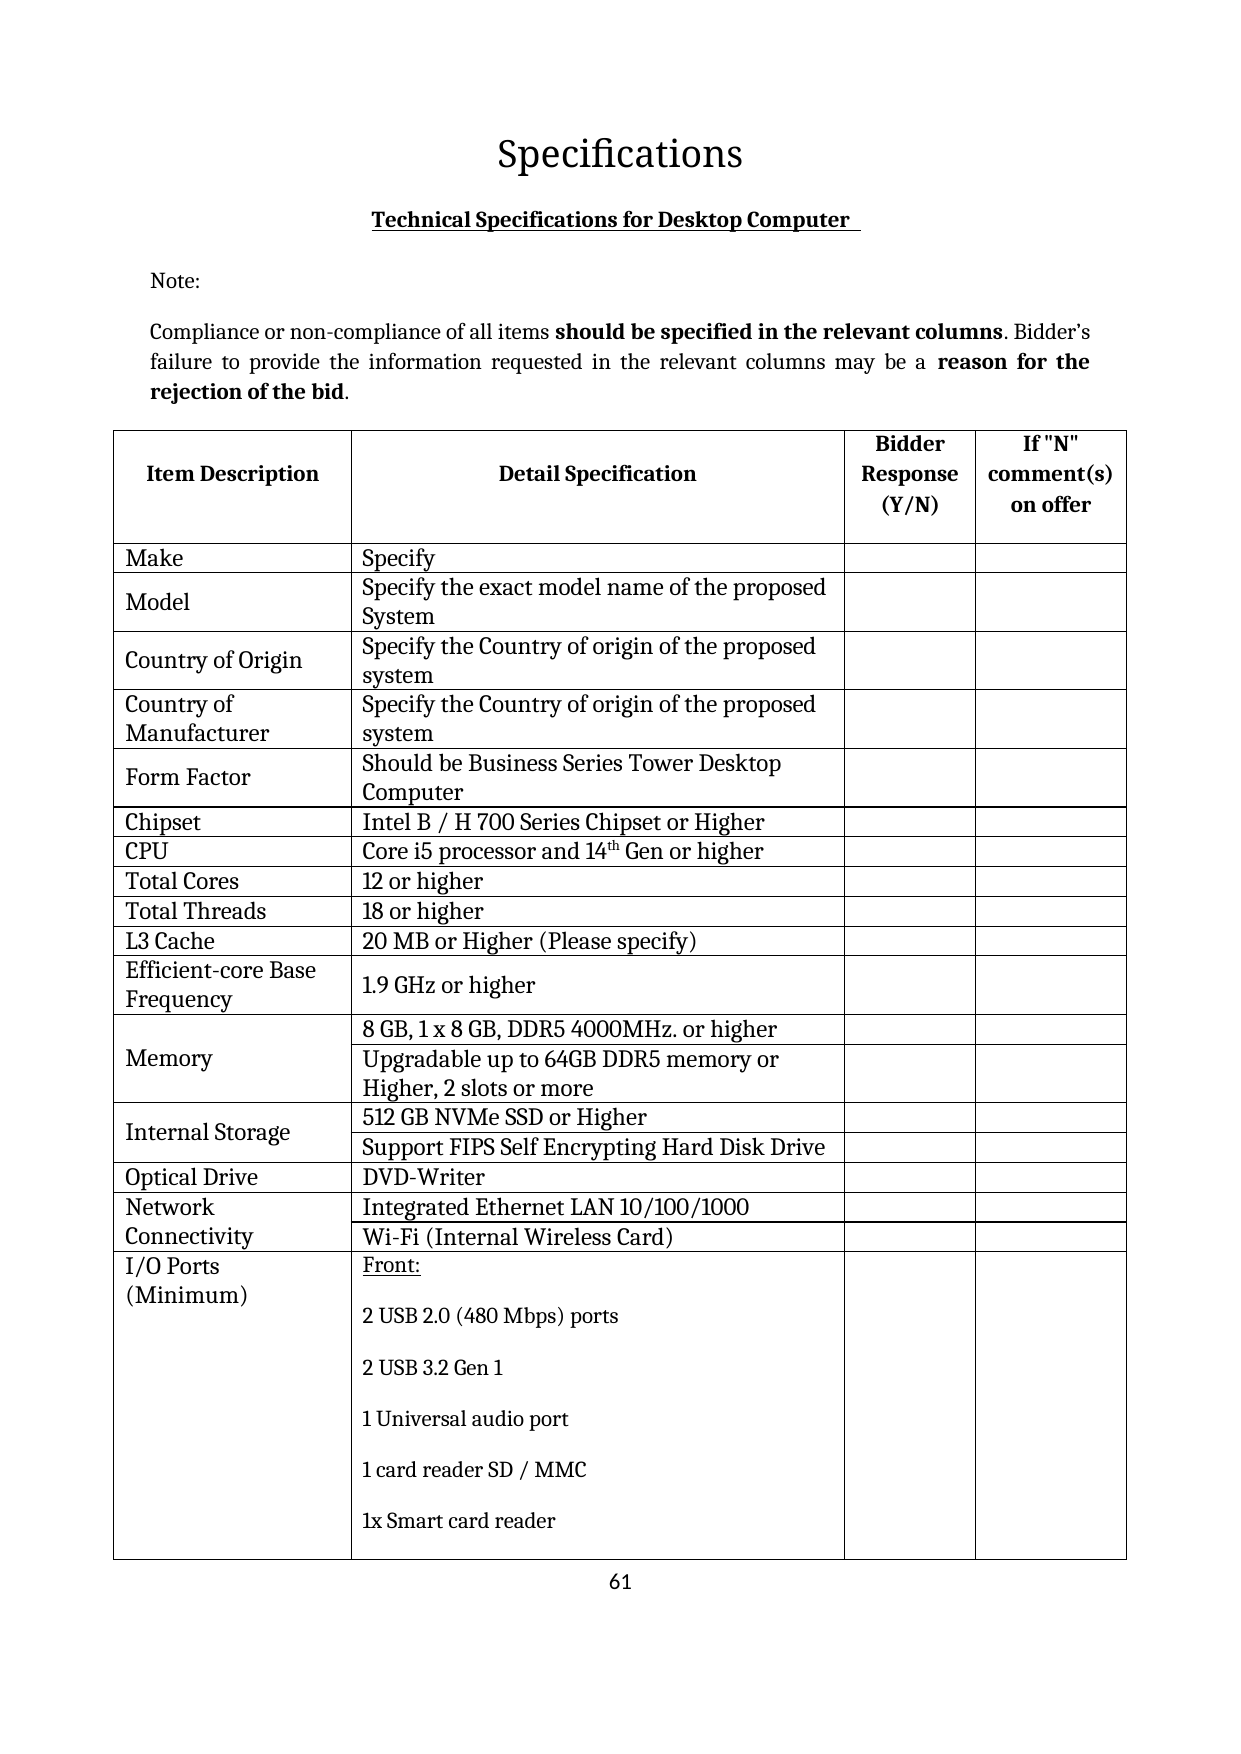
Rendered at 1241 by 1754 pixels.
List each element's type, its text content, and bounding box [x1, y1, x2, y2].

table_cell [976, 1193, 1126, 1221]
table_cell [845, 1252, 975, 1558]
table_cell Wi-Fi (Internal Wireless Card) [352, 1223, 844, 1251]
table_cell Total Cores [114, 867, 351, 896]
table_cell [845, 1015, 975, 1044]
table_cell Specify the exact model name of the proposed System [352, 573, 844, 631]
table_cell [352, 1252, 844, 1558]
table_cell [845, 1223, 975, 1251]
table_cell [976, 749, 1126, 806]
table_cell [976, 1223, 1126, 1251]
table_cell [976, 927, 1126, 955]
table_cell Support FIPS Self Encrypting Hard Disk Drive [352, 1133, 844, 1162]
table_cell [845, 544, 975, 572]
table_cell [976, 632, 1126, 689]
table_cell Total Threads [114, 897, 351, 926]
table_cell [845, 927, 975, 955]
table_cell Specify the Country of origin of the proposed system [352, 690, 844, 748]
table_cell Network Connectivity [114, 1193, 351, 1251]
table_cell [976, 690, 1126, 748]
table_cell [845, 808, 975, 836]
table_cell Form Factor [114, 749, 351, 806]
table_cell [976, 573, 1126, 631]
table_cell [976, 544, 1126, 572]
table_cell [845, 1163, 975, 1192]
table_cell Make [114, 544, 351, 572]
table_cell [976, 837, 1126, 866]
table_cell [976, 897, 1126, 926]
table_cell [976, 1252, 1126, 1558]
table_cell DVD-Writer [352, 1163, 844, 1192]
table_cell Core i5 processor and 14th Gen or higher [352, 837, 844, 866]
table_cell [976, 1015, 1126, 1044]
table_cell Should be Business Series Tower Desktop Computer [352, 749, 844, 806]
table_cell [976, 808, 1126, 836]
table_cell 12 or higher [352, 867, 844, 896]
table_cell CPU [114, 837, 351, 866]
table_cell Optical Drive [114, 1163, 351, 1192]
table_cell [976, 1103, 1126, 1132]
table_cell Upgradable up to 64GB DDR5 memory or Higher, 2 slots or more [352, 1045, 844, 1102]
table_cell L3 Cache [114, 927, 351, 955]
table_cell [845, 897, 975, 926]
text Specifications [150, 128, 1090, 179]
table_cell [976, 1163, 1126, 1192]
table_cell [845, 632, 975, 689]
table_cell Integrated Ethernet LAN 10/100/1000 [352, 1193, 844, 1221]
table_cell [845, 1133, 975, 1162]
table_header Item Description [114, 431, 351, 542]
text Compliance or non-compliance of all items should be specified in the relevant columns. Bidder’s failure to provide the information requested in the relevant columns may be a reason for the rejection of the bid. [150, 318, 1090, 405]
table_cell Internal Storage [114, 1103, 351, 1162]
table_cell [845, 573, 975, 631]
table_cell I/O Ports (Minimum) [114, 1252, 351, 1558]
table_cell 18 or higher [352, 897, 844, 926]
table_header If "N" comment(s) on offer [976, 431, 1126, 542]
table_cell Model [114, 573, 351, 631]
table_cell 1.9 GHz or higher [352, 956, 844, 1014]
table_cell [845, 1045, 975, 1102]
table_cell 512 GB NVMe SSD or Higher [352, 1103, 844, 1132]
table_cell Specify [352, 544, 844, 572]
table_cell 20 MB or Higher (Please specify) [352, 927, 844, 955]
table_cell Country of Origin [114, 632, 351, 689]
table_cell [845, 867, 975, 896]
table_cell [845, 1103, 975, 1132]
table_cell [976, 1045, 1126, 1102]
table_cell [845, 1193, 975, 1221]
table_header Detail Specification [352, 431, 844, 542]
table_cell [845, 690, 975, 748]
table_cell Intel B / H 700 Series Chipset or Higher [352, 808, 844, 836]
table_cell Efficient-core Base Frequency [114, 956, 351, 1014]
table_cell Memory [114, 1015, 351, 1102]
table_cell [976, 1133, 1126, 1162]
table_cell Specify the Country of origin of the proposed system [352, 632, 844, 689]
table_header Bidder Response (Y/N) [845, 431, 975, 542]
table_cell 8 GB, 1 x 8 GB, DDR5 4000MHz. or higher [352, 1015, 844, 1044]
table_cell [976, 956, 1126, 1014]
table_cell [845, 956, 975, 1014]
text Note: [150, 267, 1090, 294]
table_cell [845, 749, 975, 806]
text Technical Specifications for Desktop Computer [131, 207, 1090, 233]
table_cell Chipset [114, 808, 351, 836]
table_cell [845, 837, 975, 866]
table_cell [976, 867, 1126, 896]
table_cell Country of Manufacturer [114, 690, 351, 748]
